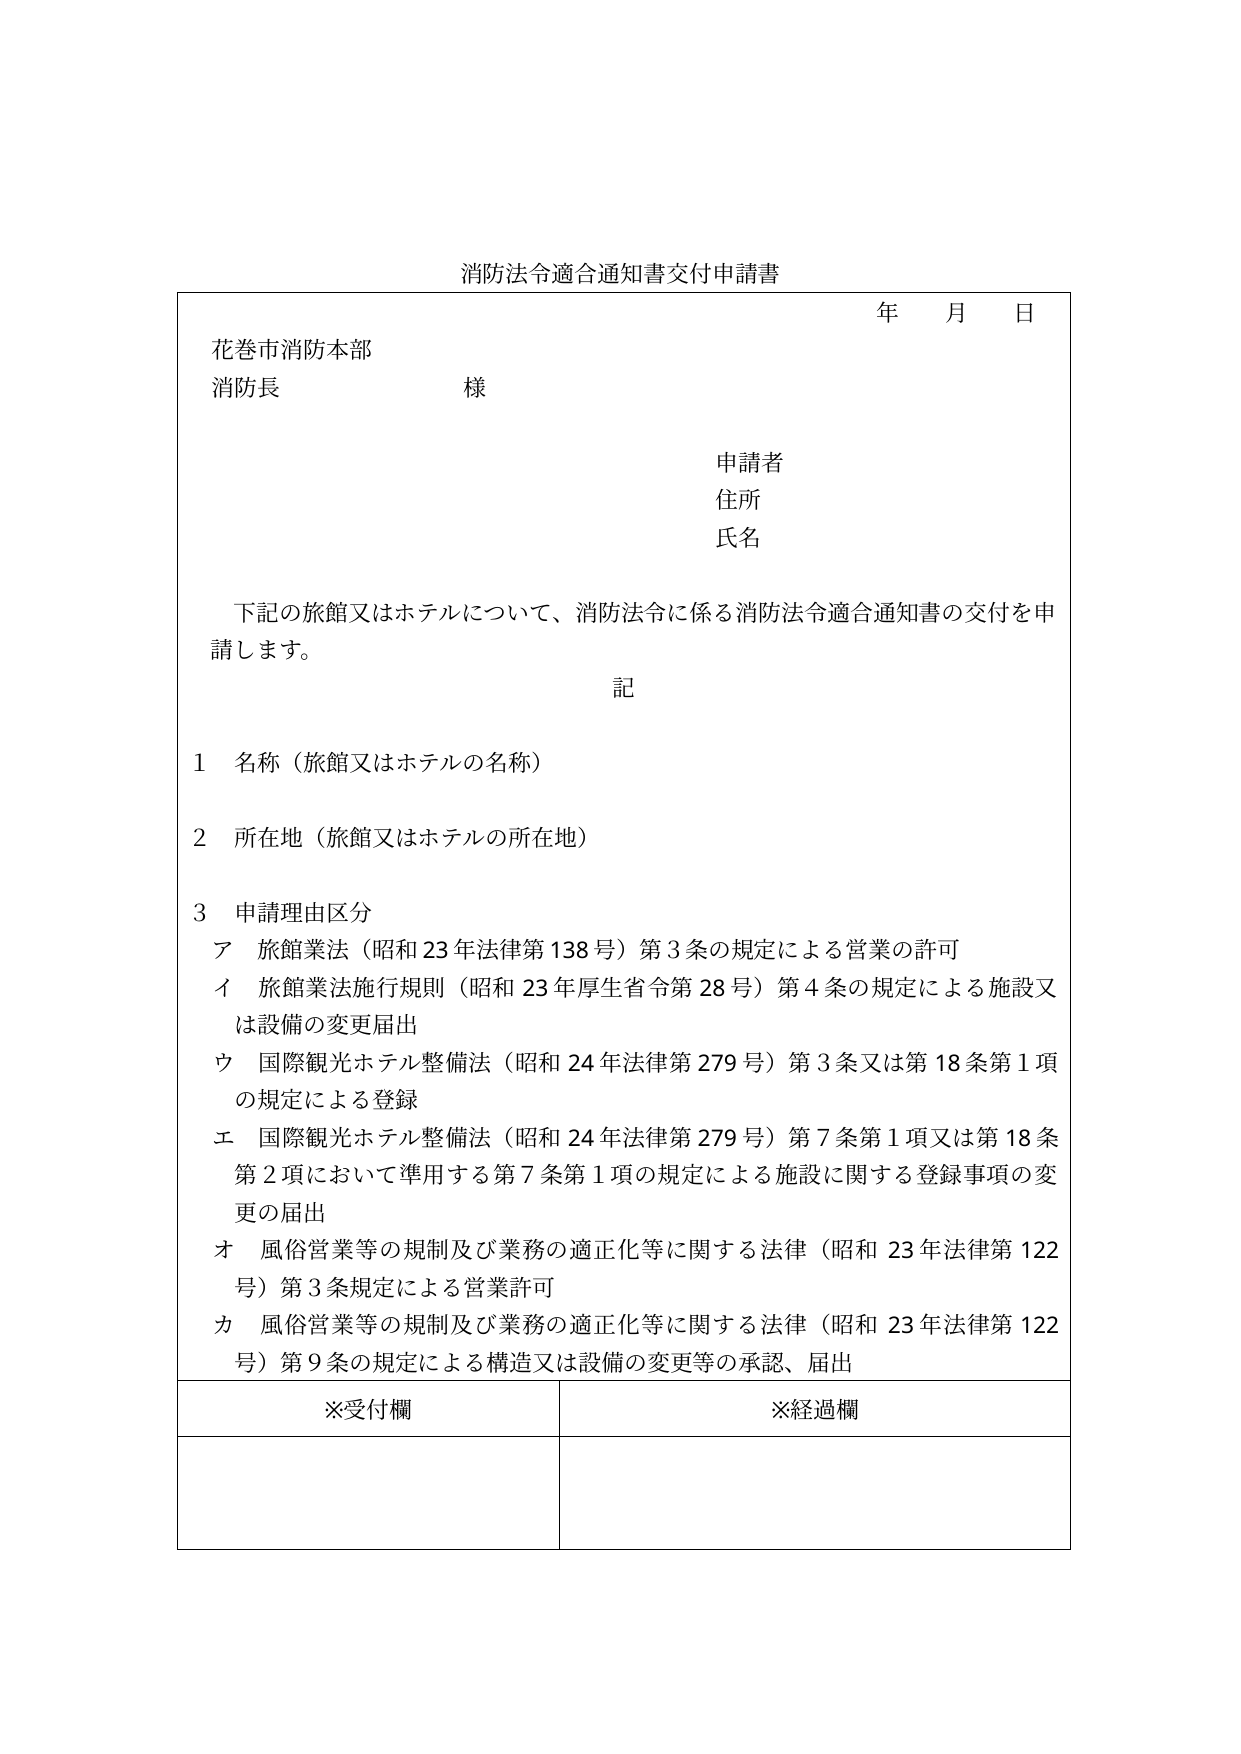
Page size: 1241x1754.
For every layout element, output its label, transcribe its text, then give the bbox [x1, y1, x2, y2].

table_cell ※経過欄 [560, 1381, 1070, 1436]
table_cell ※受付欄 [178, 1381, 559, 1436]
table_header 年 月 日 花巻市消防本部 消防長 様 申請者 住所 氏名 下記の旅館又はホテルについて、消防法令に係る消防法令適合通知書の交付を申請します。 記 １ 名称（旅館又はホテルの名称） ２ 所在地（旅館又はホテルの所在地） ３ 申請理由区分 ア 旅館業法（昭和23年法律第138号）第３条の規定による営業の許可 イ 旅館業法施行規則（昭和23年厚生省令第28号）第４条の規定による施設又は設備の変更届出 ウ 国際観光ホテル整備法（昭和24年法律第279号）第３条又は第18条第１項の規定による登録 エ 国際観光ホテル整備法（昭和24年法律第279号）第７条第１項又は第18条第２項において準用する第７条第１項の規定による施設に関する登録事項の変更の届出 オ 風俗営業等の規制及び業務の適正化等に関する法律（昭和23年法律第122号）第３条規定による営業許可 カ 風俗営業等の規制及び業務の適正化等に関する法律（昭和23年法律第122号）第９条の規定による構造又は設備の変更等の承認、届出 [178, 293, 1070, 1380]
text 消防法令適合通知書交付申請書 [177, 254, 1063, 292]
table_cell [560, 1437, 1070, 1549]
table_cell [178, 1437, 559, 1549]
